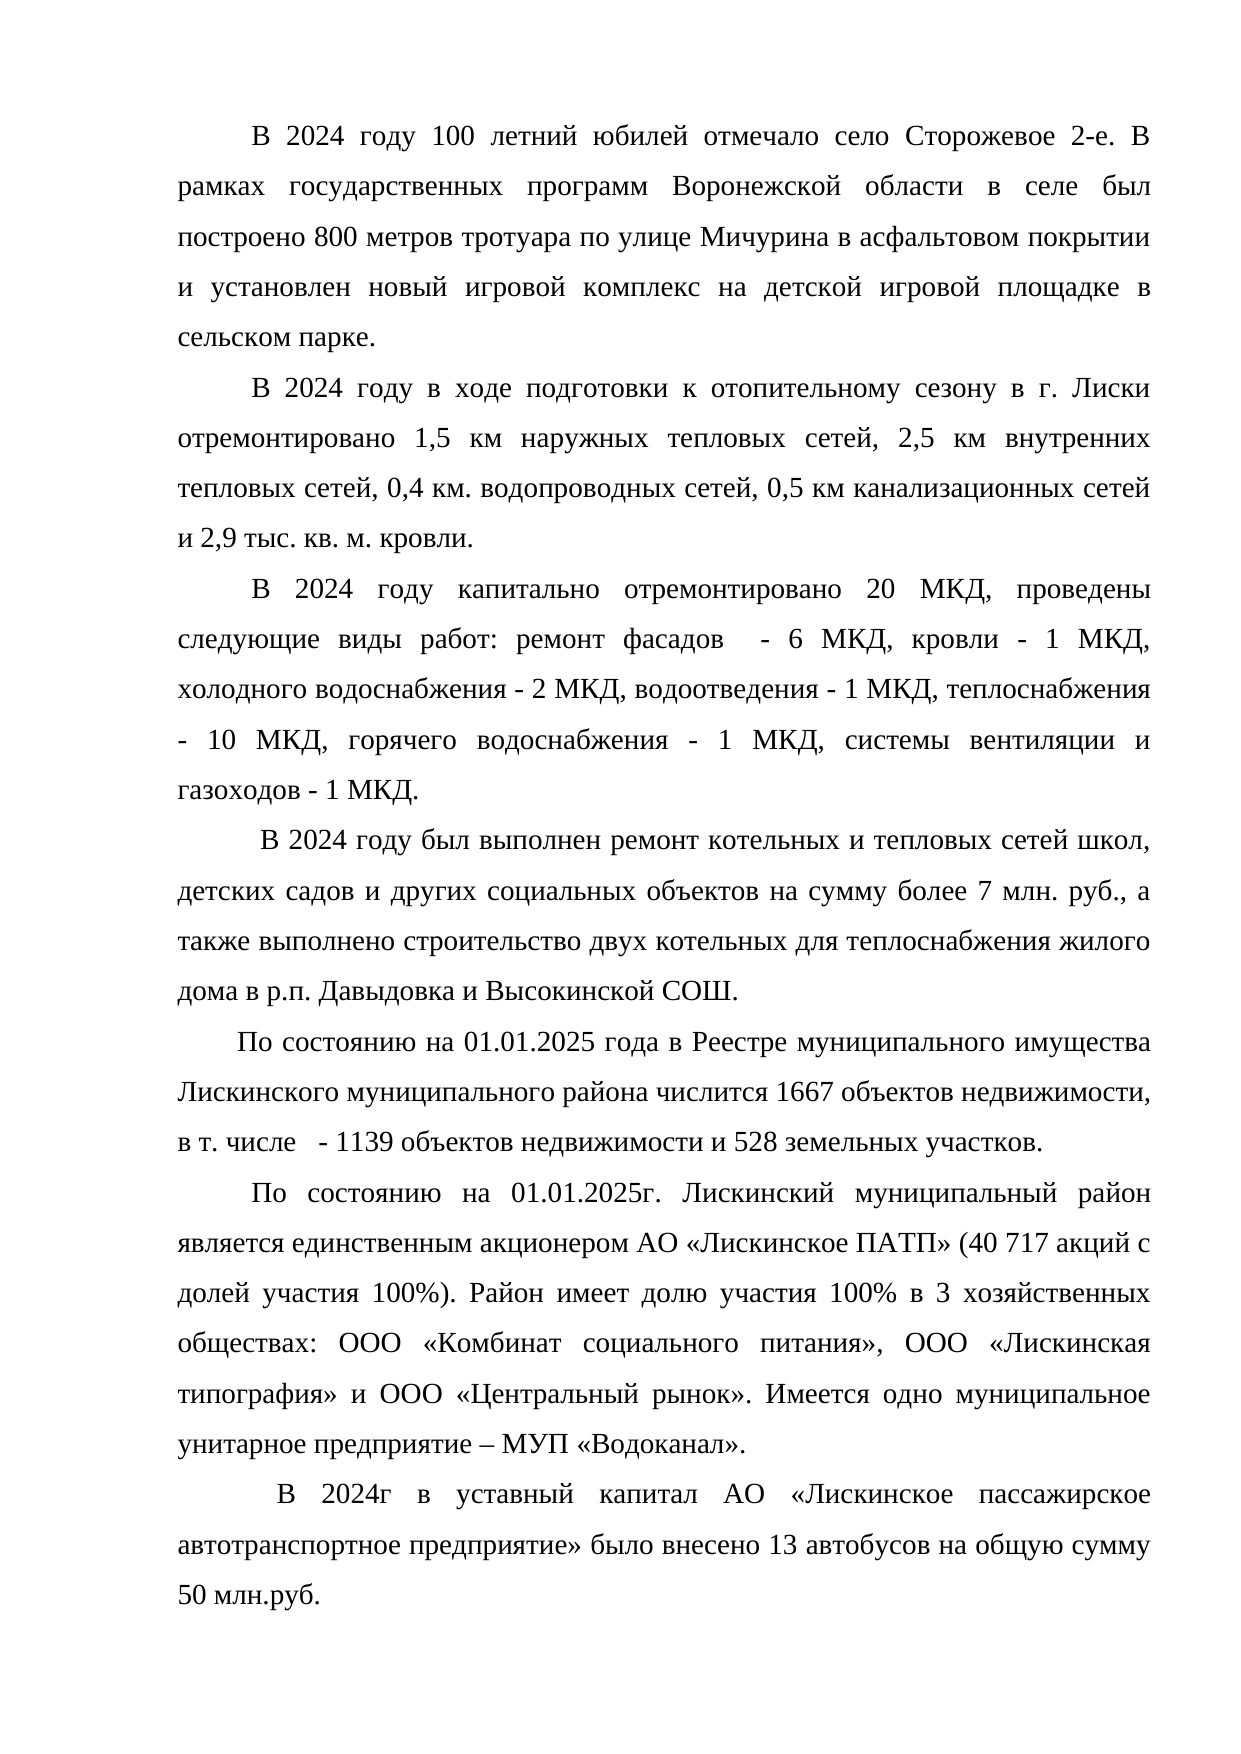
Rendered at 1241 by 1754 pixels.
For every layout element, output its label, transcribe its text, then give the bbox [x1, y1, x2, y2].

text В 2024г в уставный капитал АО «Лискинское пассажирское автотранспортное предприятие» было внесено 13 автобусов на общую сумму 50 млн.руб. [177, 1477, 1152, 1611]
text По состоянию на 01.01.2025 года в Реестре муниципального имущества Лискинского муниципального района числится 1667 объектов недвижимости, в т. числе - 1139 объектов недвижимости и 528 земельных участков. [177, 1024, 1152, 1158]
text В 2024 году 100 летний юбилей отмечало село Сторожевое 2-е. В рамках государственных программ Воронежской области в селе был построено 800 метров тротуара по улице Мичурина в асфальтовом покрытии и установлен новый игровой комплекс на детской игровой площадке в сельском парке. [177, 118, 1152, 353]
text В 2024 году в ходе подготовки к отопительному сезону в г. Лиски отремонтировано 1,5 км наружных тепловых сетей, 2,5 км внутренних тепловых сетей, 0,4 км. водопроводных сетей, 0,5 км канализационных сетей и 2,9 тыс. кв. м. кровли. [177, 370, 1152, 554]
text В 2024 году капитально отремонтировано 20 МКД, проведены следующие виды работ: ремонт фасадов - 6 МКД, кровли - 1 МКД, холодного водоснабжения - 2 МКД, водоотведения - 1 МКД, теплоснабжения - 10 МКД, горячего водоснабжения - 1 МКД, системы вентиляции и газоходов - 1 МКД. [177, 571, 1152, 806]
text В 2024 году был выполнен ремонт котельных и тепловых сетей школ, детских садов и других социальных объектов на сумму более 7 млн. руб., а также выполнено строительство двух котельных для теплоснабжения жилого дома в р.п. Давыдовка и Высокинской СОШ. [177, 822, 1152, 1007]
text По состоянию на 01.01.2025г. Лискинский муниципальный район является единственным акционером АО «Лискинское ПАТП» (40 717 акций с долей участия 100%). Район имеет долю участия 100% в 3 хозяйственных обществах: ООО «Комбинат социального питания», ООО «Лискинская типография» и ООО «Центральный рынок». Имеется одно муниципальное унитарное предприятие – МУП «Водоканал». [177, 1175, 1152, 1460]
